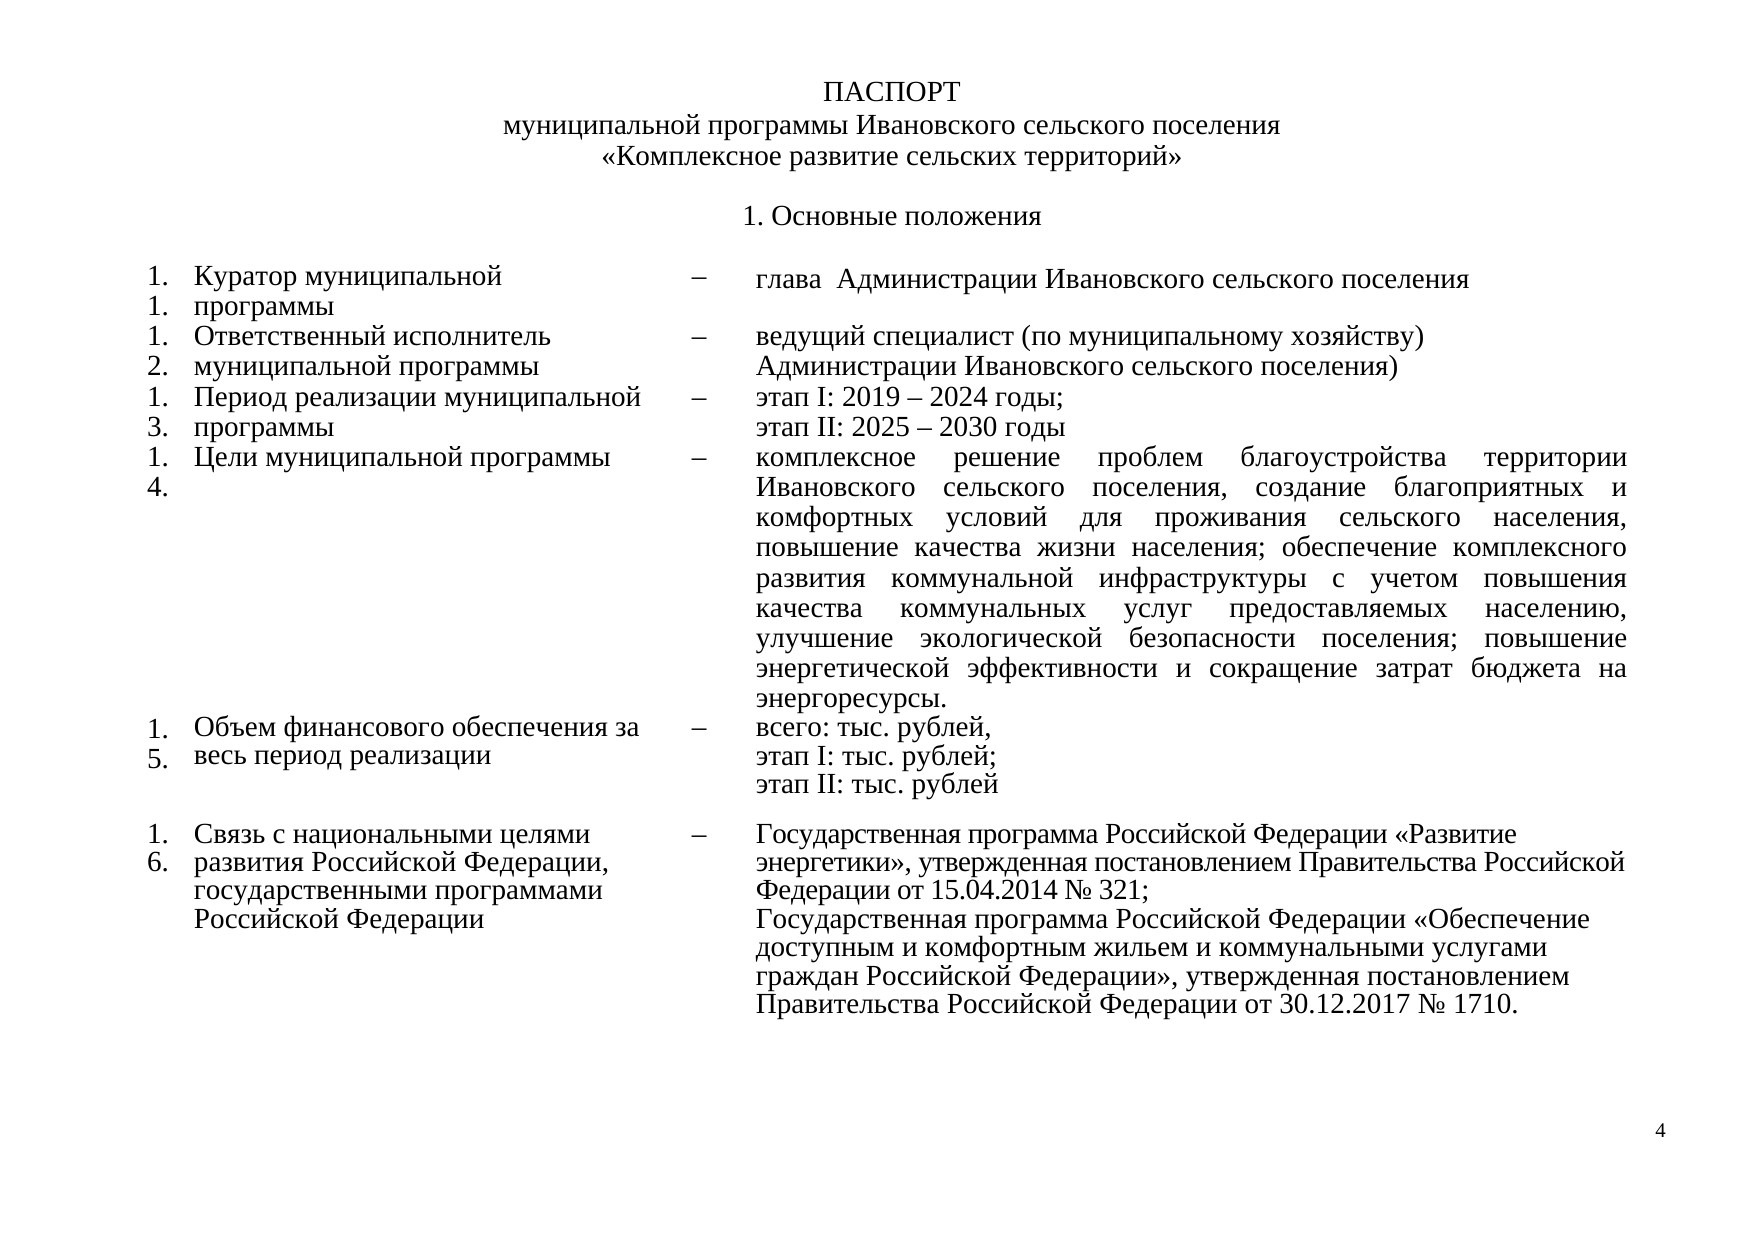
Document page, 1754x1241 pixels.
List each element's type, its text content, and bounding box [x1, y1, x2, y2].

table_cell 1.6. [133, 820, 182, 1053]
table_cell Объем финансового обеспечения за веcь период реализации [183, 714, 653, 820]
table_header глава Администрации Ивановского сельского поселения [744, 261, 1639, 322]
table_cell Государственная программа Российской Федерации «Развитие энергетики», утвержденная постановлением Правительства Российской Федерации от 15.04.2014 № 321; Государственная программа Российской Федерации «Обеспечение доступным и комфортным жильем и коммунальными услугами граждан Российской Федерации», утвержденная постановлением Правительства Российской Федерации от 30.12.2017 № 1710. [744, 820, 1639, 1053]
table_cell – [653, 382, 744, 442]
table_cell этап I: 2019 – 2024 годы; этап II: 2025 – 2030 годы [744, 382, 1639, 442]
text ПАСПОРТ [118, 74, 1665, 107]
table_header – [653, 261, 744, 322]
table_cell комплексное решение проблем благоустройства территории Ивановского сельского поселения, создание благоприятных и комфортных условий для проживания сельского населения, повышение качества жизни населения; обеспечение комплексного развития коммунальной инфраструктуры с учетом повышения качества коммунальных услуг предоставляемых населению, улучшение экологической безопасности поселения; повышение энергетической эффективности и сокращение затрат бюджета на энергоресурсы. [744, 442, 1639, 714]
table_cell Связь с национальными целями развития Российской Федерации, государственными программами Российской Федерации [183, 820, 653, 1053]
table_cell – [653, 820, 744, 1053]
table_cell всего: тыс. рублей, этап I: тыс. рублей; этап II: тыс. рублей [744, 714, 1639, 820]
table_cell – [653, 714, 744, 820]
text муниципальной программы Ивановского сельского поселения [118, 107, 1665, 141]
table_header Куратор муниципальной программы [183, 261, 653, 322]
text 1. Основные положения [118, 201, 1665, 231]
table_cell 1.2. [133, 322, 182, 382]
text «Комплексное развитие сельских территорий» [118, 141, 1665, 171]
table_cell 1.4. [133, 442, 182, 714]
table_cell Период реализации муниципальной программы [183, 382, 653, 442]
table_cell Цели муниципальной программы [183, 442, 653, 714]
table_cell ведущий специалист (по муниципальному хозяйству) Администрации Ивановского сельского поселения) [744, 322, 1639, 382]
table_cell Ответственный исполнитель муниципальной программы [183, 322, 653, 382]
table_cell 1.3. [133, 382, 182, 442]
table_cell 1.5. [133, 714, 182, 820]
table_header 1.1. [133, 261, 182, 322]
table_cell – [653, 442, 744, 714]
table_cell – [653, 322, 744, 382]
